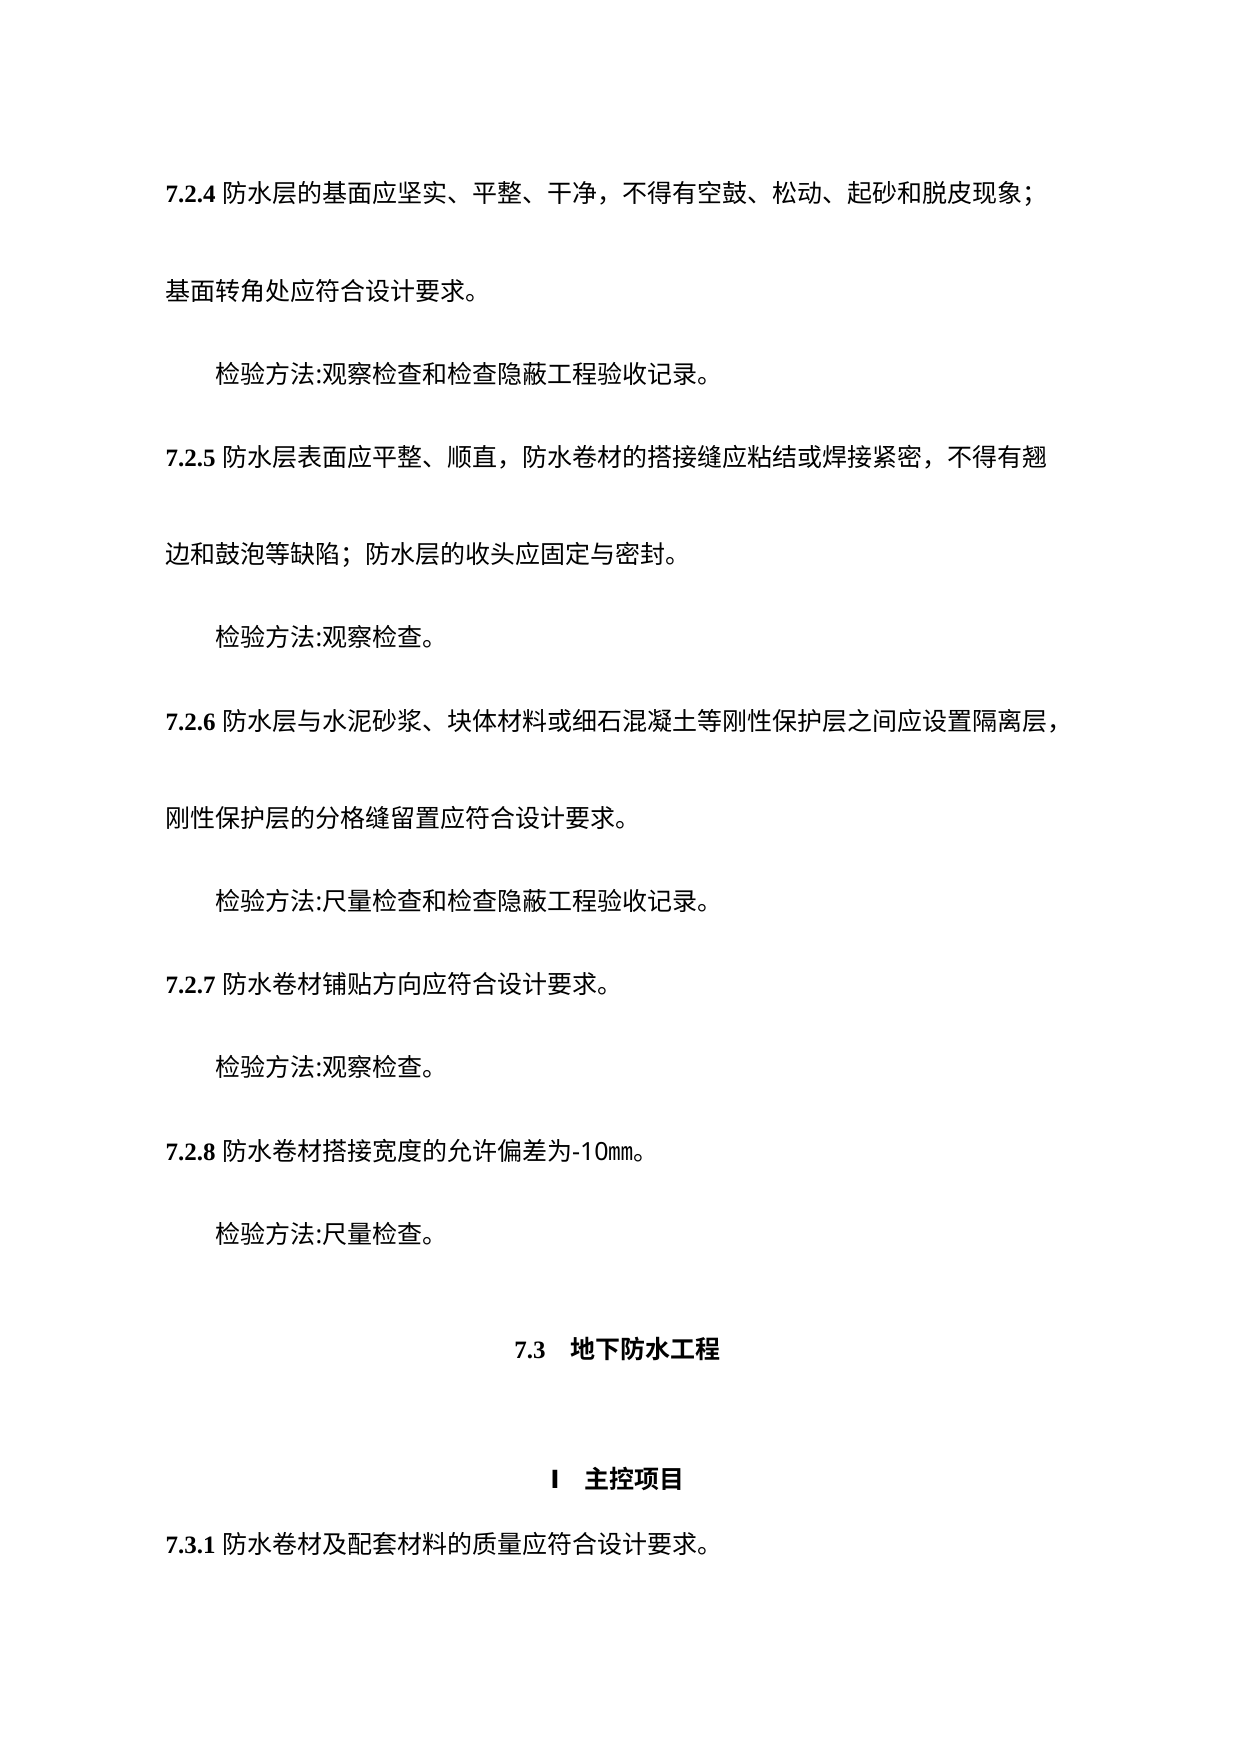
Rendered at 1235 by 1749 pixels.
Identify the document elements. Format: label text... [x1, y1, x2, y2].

text 7.3 地下防水工程 [165, 1315, 1069, 1380]
text 检验方法:尺量检查。 [165, 1200, 1069, 1265]
text 7.2.6 防水层与水泥砂浆、块体材料或细石混凝土等刚性保护层之间应设置隔离层，刚性保护层的分格缝留置应符合设计要求。 [165, 687, 1069, 849]
text 检验方法:观察检查。 [165, 1033, 1069, 1098]
text 检验方法:尺量检查和检查隐蔽工程验收记录。 [165, 867, 1069, 932]
text 7.3.1 防水卷材及配套材料的质量应符合设计要求。 [165, 1510, 1069, 1575]
text 7.2.8 防水卷材搭接宽度的允许偏差为-10㎜。 [165, 1117, 1069, 1182]
text 7.2.5 防水层表面应平整、顺直，防水卷材的搭接缝应粘结或焊接紧密，不得有翘边和鼓泡等缺陷；防水层的收头应固定与密封。 [165, 423, 1069, 585]
text 检验方法:观察检查。 [165, 603, 1069, 668]
text Ⅰ 主控项目 [165, 1445, 1069, 1510]
text 7.2.4 防水层的基面应坚实、平整、干净，不得有空鼓、松动、起砂和脱皮现象；基面转角处应符合设计要求。 [165, 159, 1069, 322]
text 检验方法:观察检查和检查隐蔽工程验收记录。 [165, 340, 1069, 405]
text 7.2.7 防水卷材铺贴方向应符合设计要求。 [165, 950, 1069, 1015]
